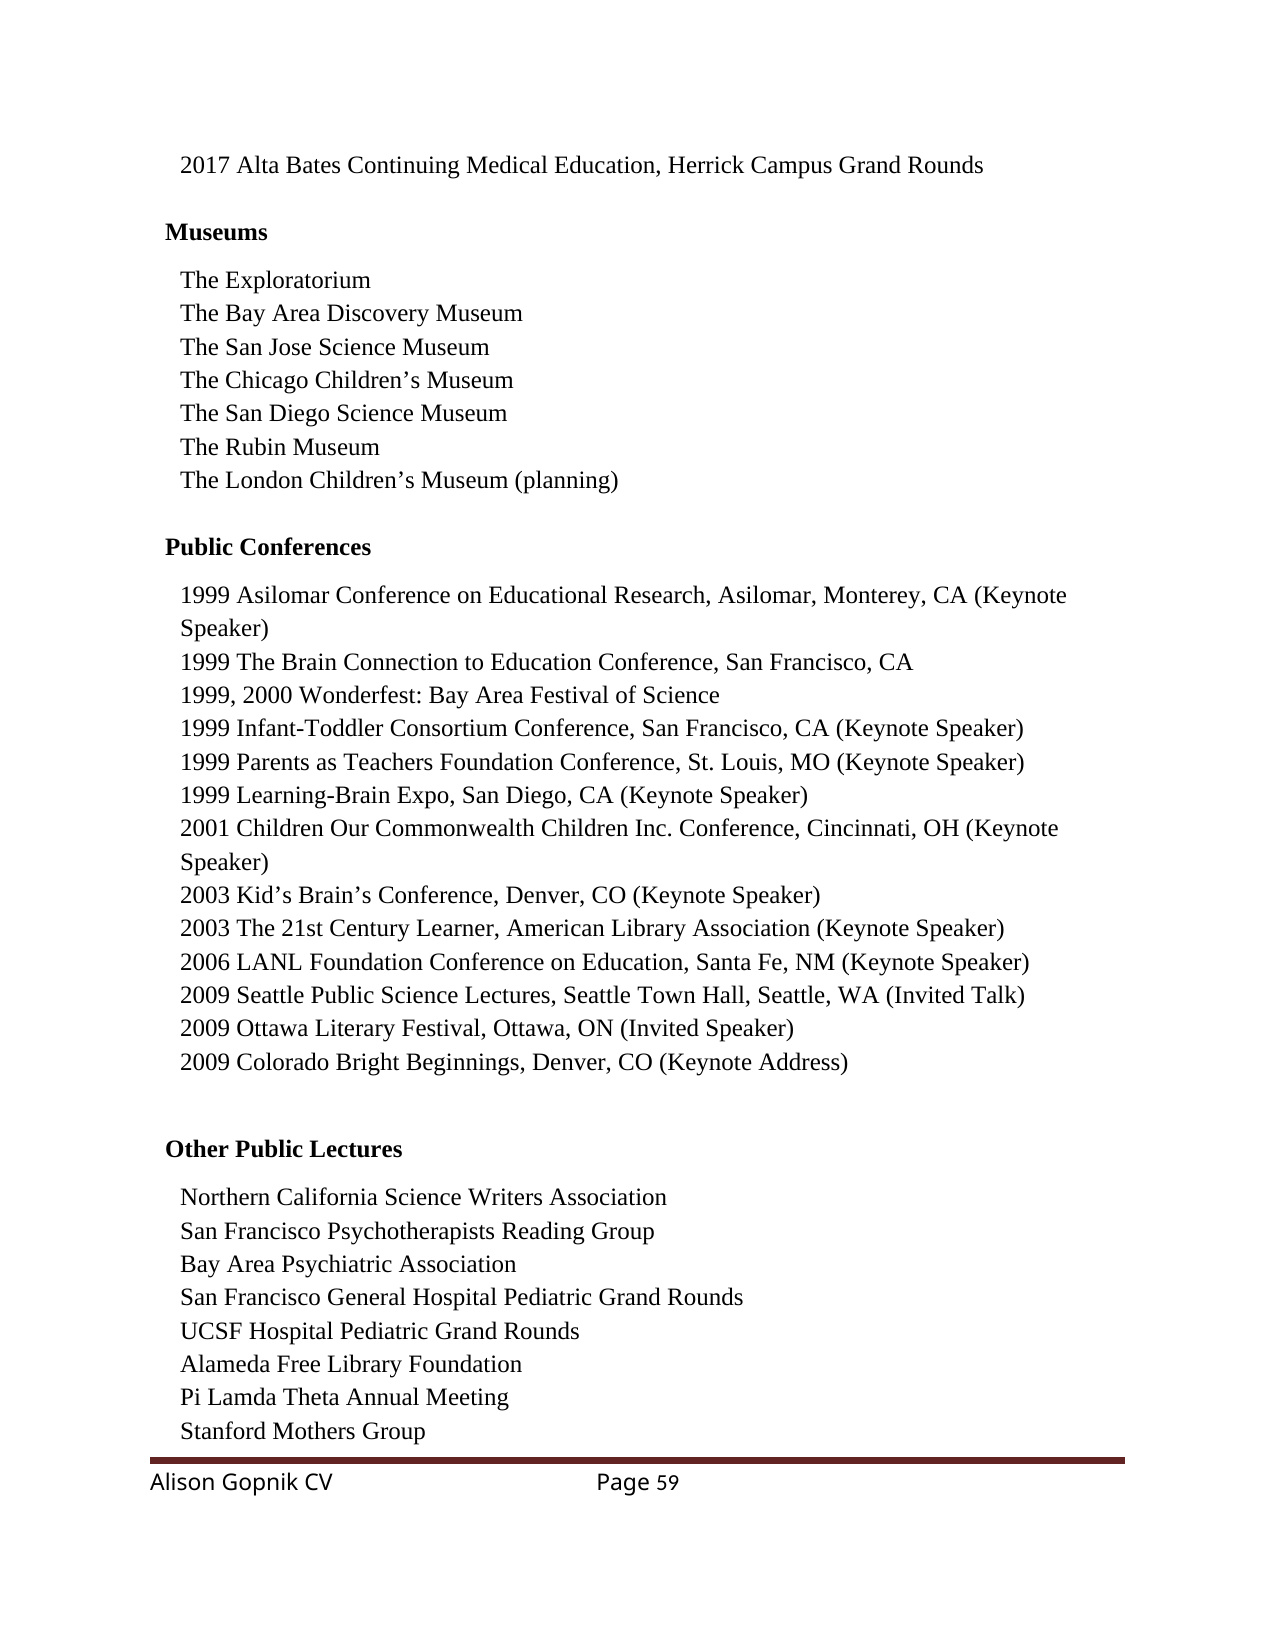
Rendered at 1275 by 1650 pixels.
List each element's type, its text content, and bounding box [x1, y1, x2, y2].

text 2009 Ottawa Literary Festival, Ottawa, ON (Invited Speaker) [180, 1013, 1125, 1042]
text Public Conferences [165, 532, 1125, 560]
text Alameda Free Library Foundation [180, 1349, 1125, 1378]
text UCSF Hospital Pediatric Grand Rounds [180, 1316, 1125, 1344]
text San Francisco General Hospital Pediatric Grand Rounds [180, 1282, 1125, 1311]
text Pi Lamda Theta Annual Meeting [180, 1382, 1125, 1411]
text The San Diego Science Museum [180, 398, 1125, 427]
text 1999 Learning-Brain Expo, San Diego, CA (Keynote Speaker) [180, 780, 1125, 809]
text 2009 Colorado Bright Beginnings, Denver, CO (Keynote Address) [180, 1047, 1125, 1075]
text 1999 Infant-Toddler Consortium Conference, San Francisco, CA (Keynote Speaker) [180, 713, 1125, 742]
text Stanford Mothers Group [180, 1416, 1125, 1444]
text The London Children’s Museum (planning) [180, 465, 1125, 494]
text The Chicago Children’s Museum [180, 365, 1125, 394]
text 2017 Alta Bates Continuing Medical Education, Herrick Campus Grand Rounds [180, 150, 1125, 179]
text 1999 Asilomar Conference on Educational Research, Asilomar, Monterey, CA (Keynote Speaker) [180, 580, 1125, 642]
text Northern California Science Writers Association [180, 1182, 1125, 1211]
text 2003 The 21st Century Learner, American Library Association (Keynote Speaker) [180, 913, 1125, 942]
text San Francisco Psychotherapists Reading Group [180, 1216, 1125, 1244]
text Museums [165, 217, 1125, 245]
text The Exploratorium [180, 265, 1125, 294]
text 2009 Seattle Public Science Lectures, Seattle Town Hall, Seattle, WA (Invited Talk) [180, 980, 1125, 1009]
text The San Jose Science Museum [180, 332, 1125, 360]
text 1999, 2000 Wonderfest: Bay Area Festival of Science [180, 680, 1125, 709]
text The Bay Area Discovery Museum [180, 298, 1125, 327]
text 2001 Children Our Commonwealth Children Inc. Conference, Cincinnati, OH (Keynote Speaker) [180, 813, 1125, 875]
text 1999 The Brain Connection to Education Conference, San Francisco, CA [180, 647, 1125, 675]
text The Rubin Museum [180, 432, 1125, 460]
text 2003 Kid’s Brain’s Conference, Denver, CO (Keynote Speaker) [180, 880, 1125, 909]
text Bay Area Psychiatric Association [180, 1249, 1125, 1278]
text Other Public Lectures [165, 1134, 1125, 1163]
text 2006 LANL Foundation Conference on Education, Santa Fe, NM (Keynote Speaker) [180, 947, 1125, 975]
text 1999 Parents as Teachers Foundation Conference, St. Louis, MO (Keynote Speaker) [180, 747, 1125, 775]
